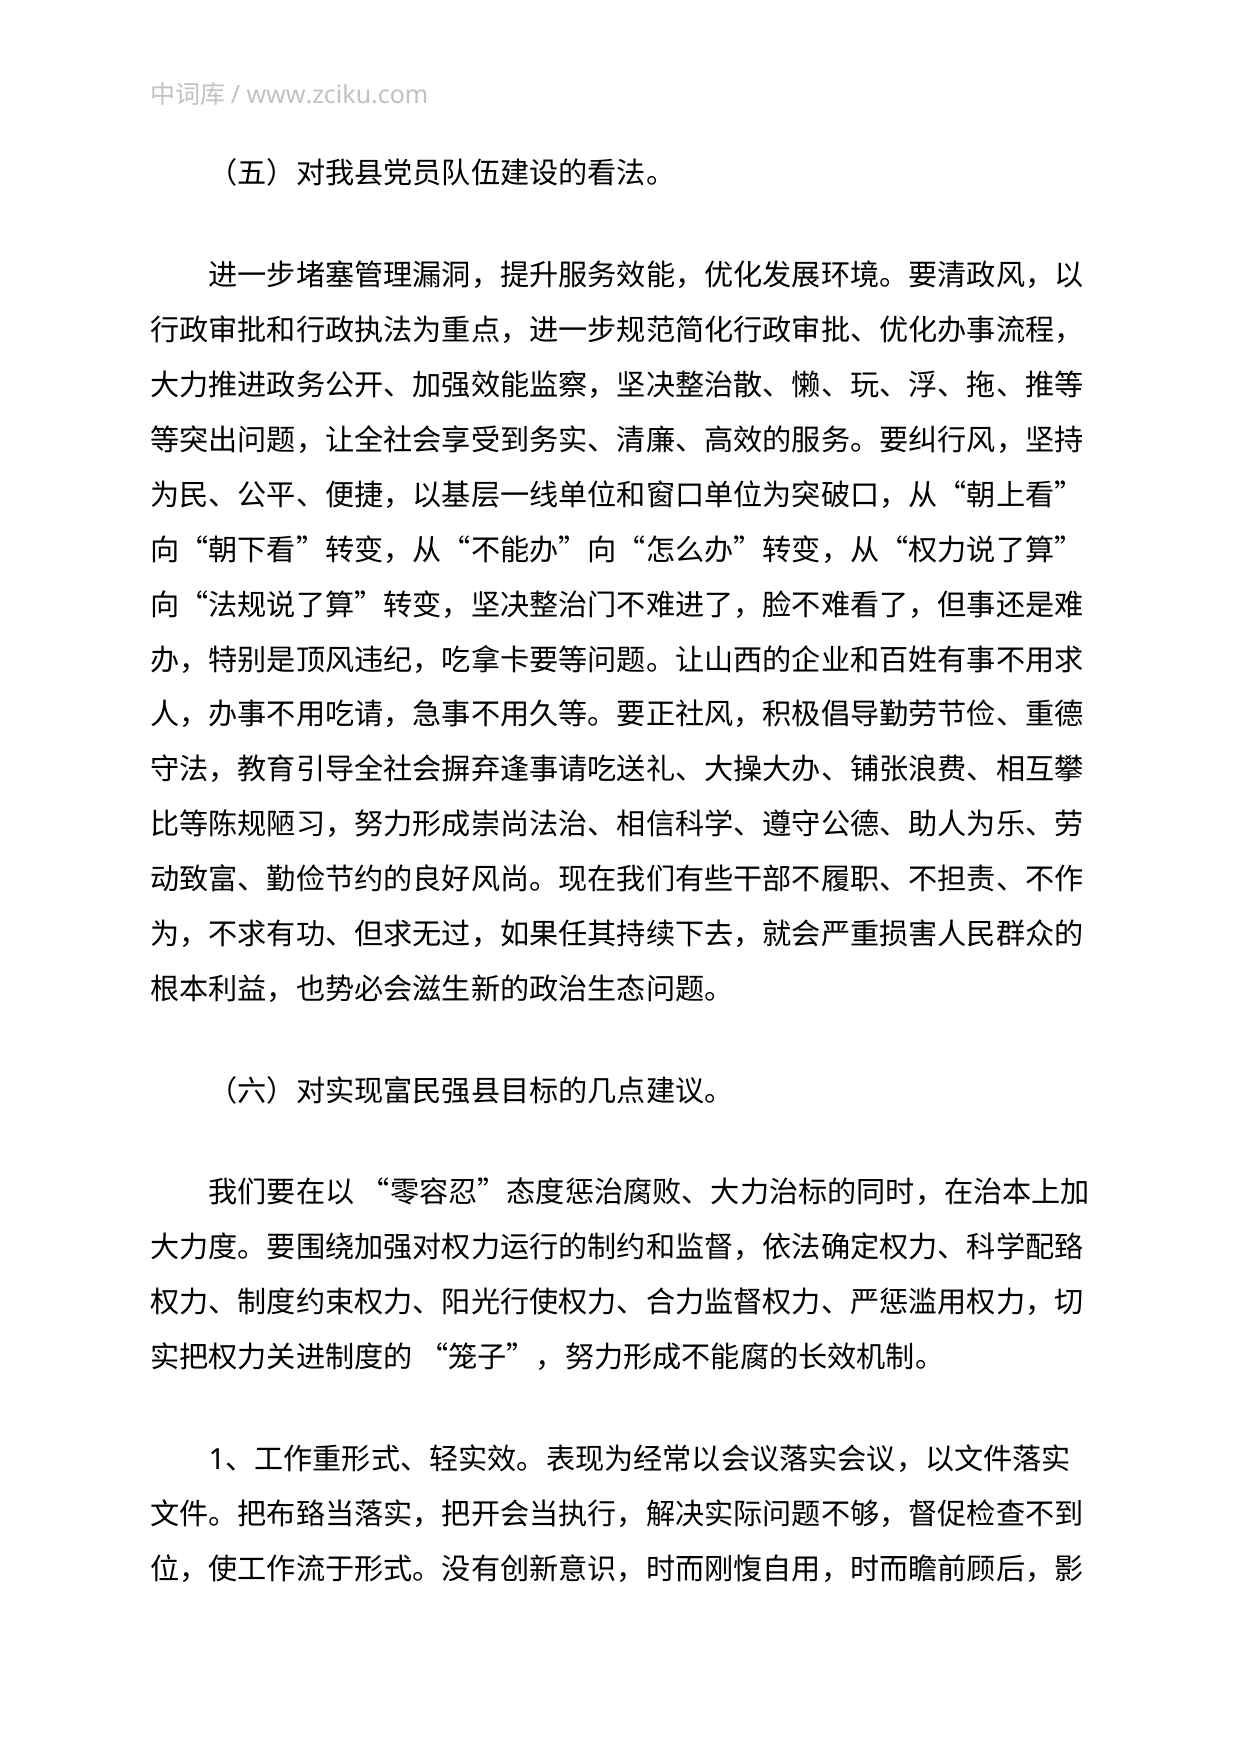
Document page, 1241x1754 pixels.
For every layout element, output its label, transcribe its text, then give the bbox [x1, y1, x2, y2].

text 我们要在以 “零容忍”态度惩治腐败、大力治标的同时，在治本上加大力度。要围绕加强对权力运行的制约和监督，依法确定权力、科学配臵权力、制度约束权力、阳光行使权力、合力监督权力、严惩滥用权力，切实把权力关进制度的 “笼子”，努力形成不能腐的长效机制。 [150, 1169, 1090, 1376]
text （五）对我县党员队伍建设的看法。 [150, 150, 1090, 192]
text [150, 1435, 1090, 1588]
text 进一步堵塞管理漏洞，提升服务效能，优化发展环境。要清政风，以行政审批和行政执法为重点，进一步规范简化行政审批、优化办事流程，大力推进政务公开、加强效能监察，坚决整治散、懒、玩、浮、拖、推等等突出问题，让全社会享受到务实、清廉、高效的服务。要纠行风，坚持为民、公平、便捷，以基层一线单位和窗口单位为突破口，从“朝上看”向“朝下看”转变，从“不能办”向“怎么办”转变，从“权力说了算”向“法规说了算”转变，坚决整治门不难进了，脸不难看了，但事还是难办，特别是顶风违纪，吃拿卡要等问题。让山西的企业和百姓有事不用求人，办事不用吃请，急事不用久等。要正社风，积极倡导勤劳节俭、重德守法，教育引导全社会摒弃逢事请吃送礼、大操大办、铺张浪费、相互攀比等陈规陋习，努力形成崇尚法治、相信科学、遵守公德、助人为乐、劳动致富、勤俭节约的良好风尚。现在我们有些干部不履职、不担责、不作为，不求有功、但求无过，如果任其持续下去，就会严重损害人民群众的根本利益，也势必会滋生新的政治生态问题。 [150, 252, 1090, 1008]
text （六）对实现富民强县目标的几点建议。 [150, 1067, 1090, 1109]
